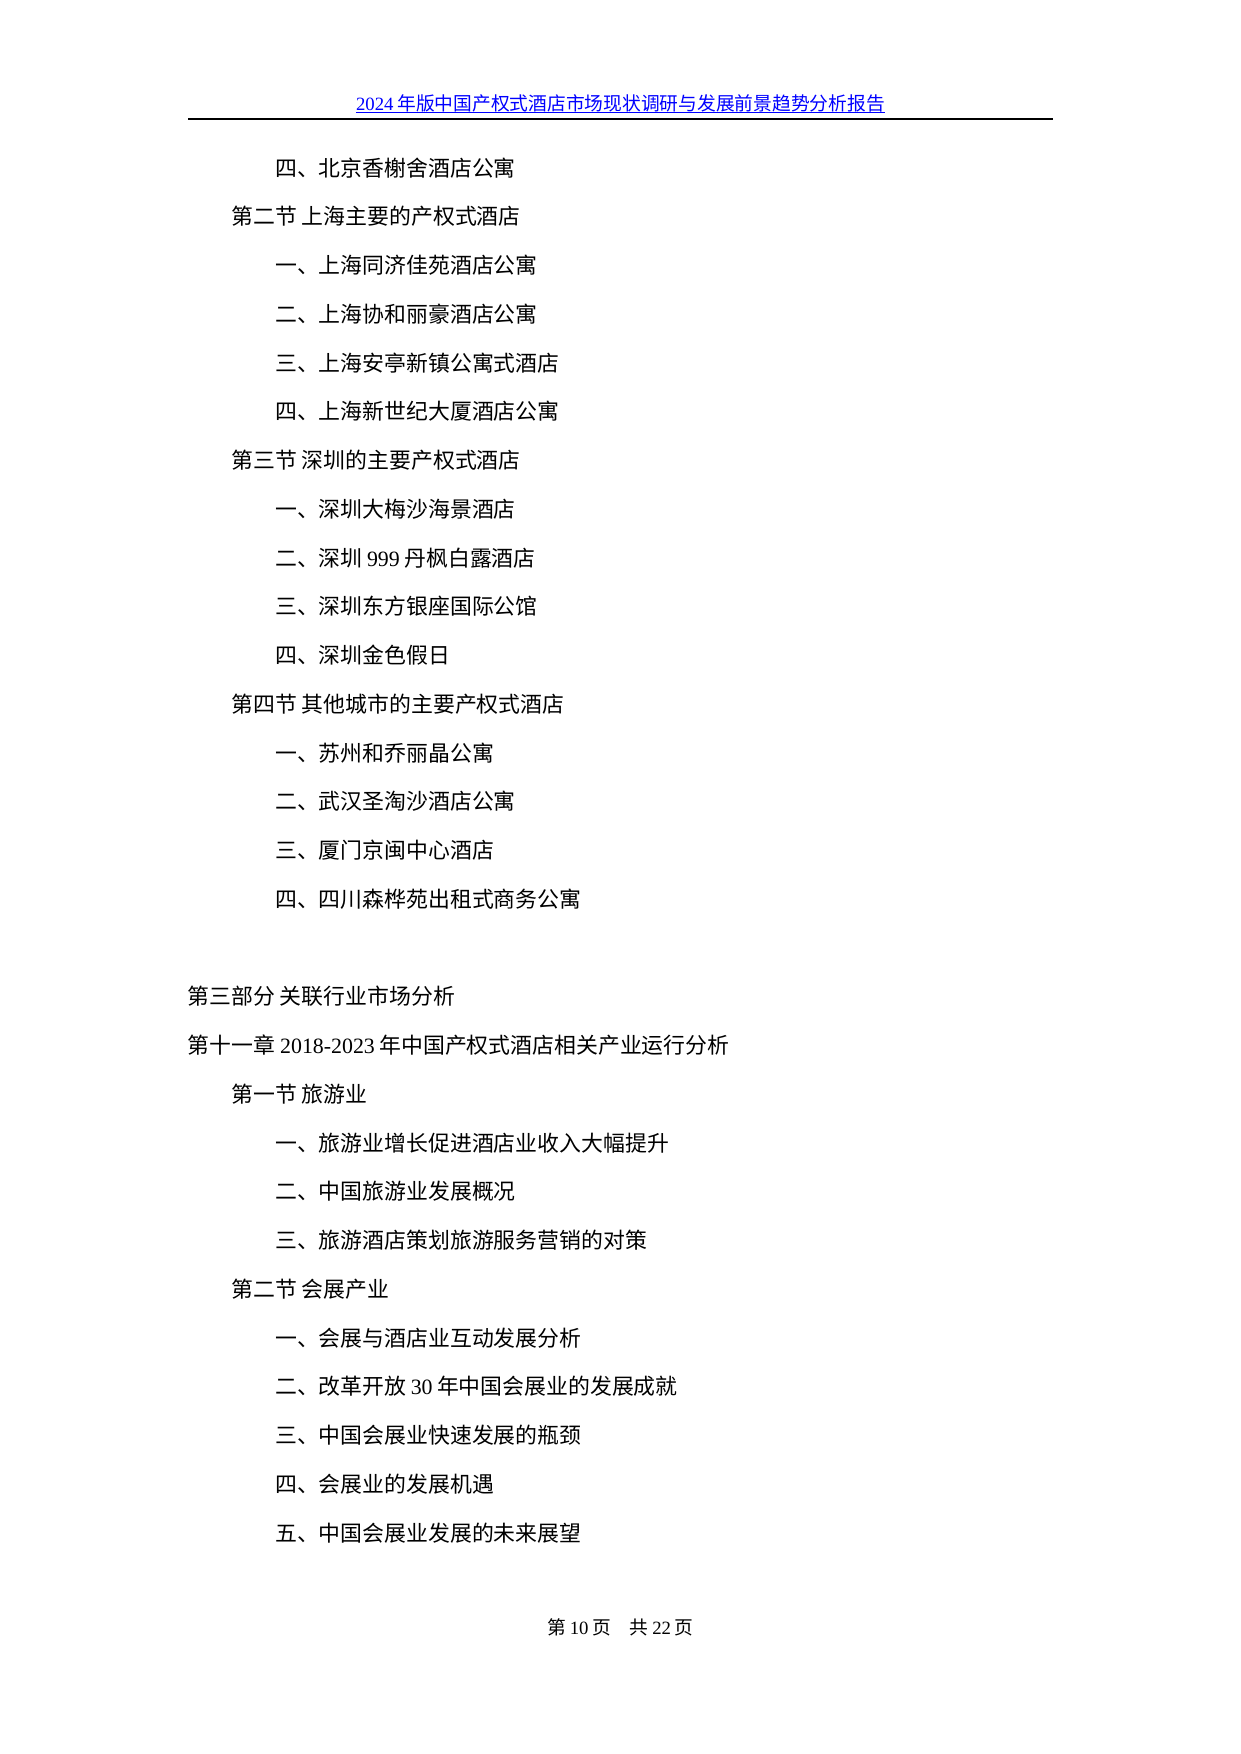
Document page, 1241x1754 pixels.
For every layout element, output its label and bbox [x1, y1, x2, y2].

text [187, 150, 1053, 1548]
